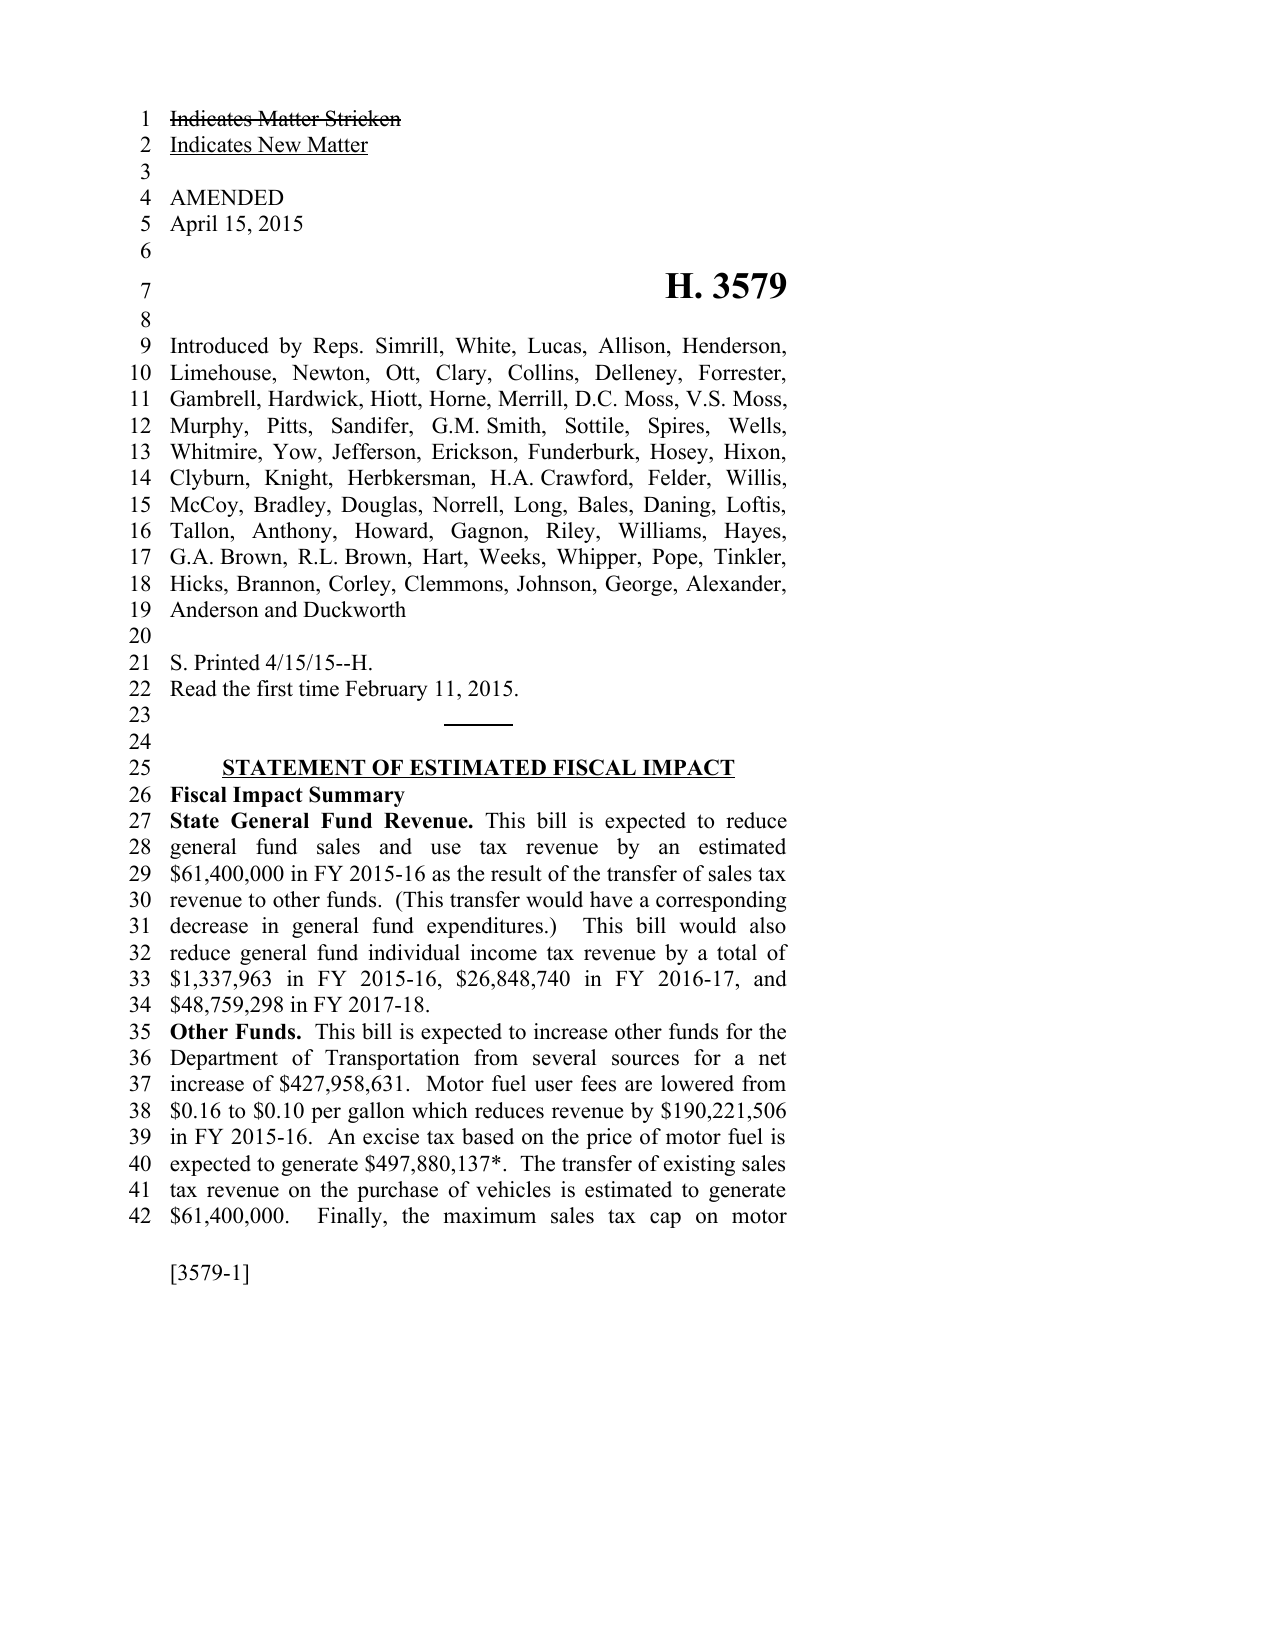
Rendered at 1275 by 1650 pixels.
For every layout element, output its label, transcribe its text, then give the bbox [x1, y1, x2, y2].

text Indicates New Matter [169, 131, 787, 158]
text AMENDED [169, 184, 787, 210]
text Indicates Matter Stricken [169, 105, 787, 131]
text Fiscal Impact Summary [169, 781, 787, 807]
text Read the first time February 11, 2015. [169, 675, 787, 702]
text STATEMENT OF ESTIMATED FISCAL IMPACT [169, 754, 787, 781]
text April 15, 2015 [169, 210, 787, 237]
text State General Fund Revenue. This bill is expected to reduce general fund sales and use tax revenue by an estimated $61,400,000 in FY 2015-16 as the result of the transfer of sales tax revenue to other funds. (This transfer would have a corresponding decrease in general fund expenditures.) This bill would also reduce general fund individual income tax revenue by a total of $1,337,963 in FY 2015-16, $26,848,740 in FY 2016-17, and $48,759,298 in FY 2017-18. [169, 807, 787, 1018]
text H. 3579 [169, 263, 787, 306]
text S. Printed 4/15/15--H. [169, 649, 787, 675]
text Introduced by Reps. Simrill, White, Lucas, Allison, Henderson, Limehouse, Newton, Ott, Clary, Collins, Delleney, Forrester, Gambrell, Hardwick, Hiott, Horne, Merrill, D.C. Moss, V.S. Moss, Murphy, Pitts, Sandifer, G.M. Smith, Sottile, Spires, Wells, Whitmire, Yow, Jefferson, Erickson, Funderburk, Hosey, Hixon, Clyburn, Knight, Herbkersman, H.A. Crawford, Felder, Willis, McCoy, Bradley, Douglas, Norrell, Long, Bales, Daning, Loftis, Tallon, Anthony, Howard, Gagnon, Riley, Williams, Hayes, G.A. Brown, R.L. Brown, Hart, Weeks, Whipper, Pope, Tinkler, Hicks, Brannon, Corley, Clemmons, Johnson, George, Alexander, Anderson and Duckworth [169, 333, 787, 622]
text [169, 1018, 787, 1229]
